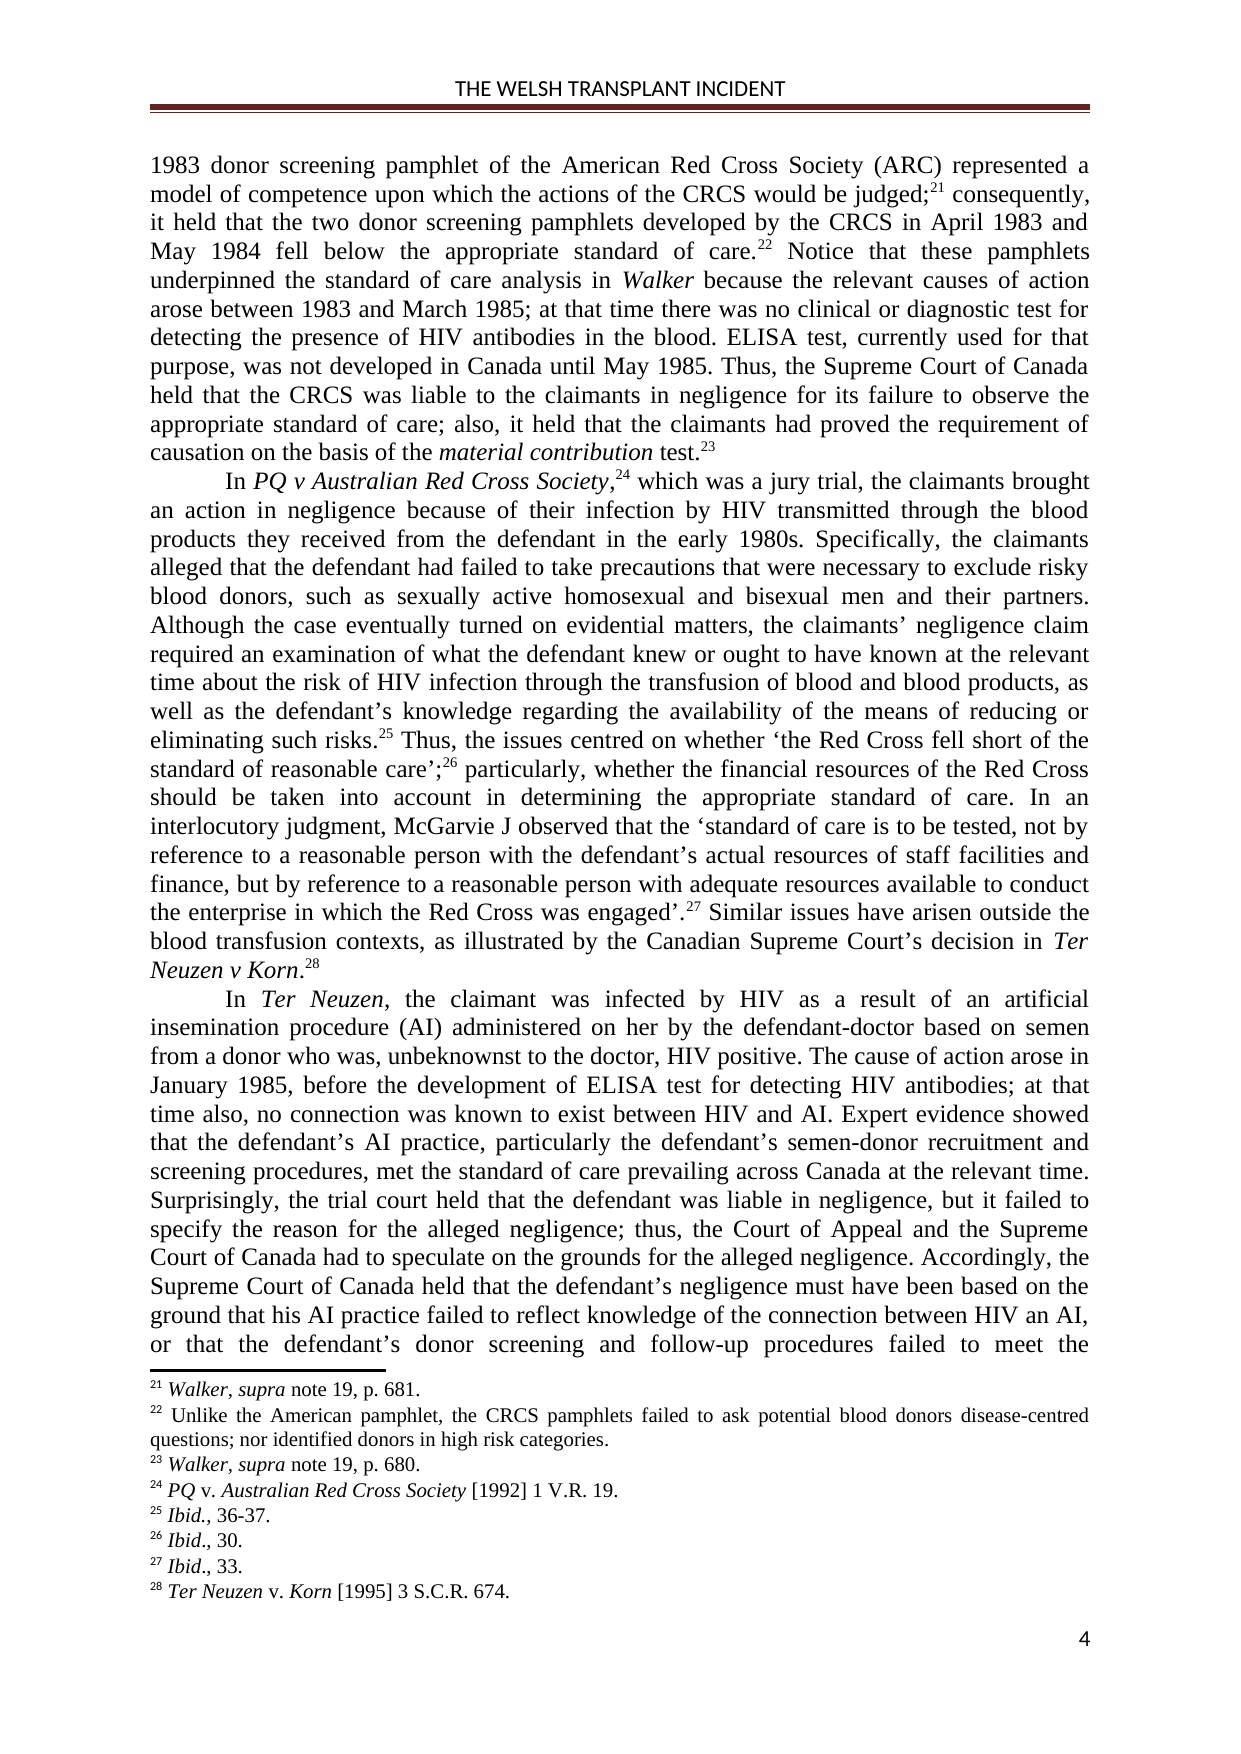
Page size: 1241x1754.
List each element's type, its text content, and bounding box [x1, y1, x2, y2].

text In PQ v Australian Red Cross Society, which was a jury trial, the claimants brought an action in negligence because of their infection by HIV transmitted through the blood products they received from the defendant in the early 1980s. Specifically, the claimants alleged that the defendant had failed to take precautions that were necessary to exclude risky blood donors, such as sexually active homosexual and bisexual men and their partners. Although the case eventually turned on evidential matters, the claimants’ negligence claim required an examination of what the defendant knew or ought to have known at the relevant time about the risk of HIV infection through the transfusion of blood and blood products, as well as the defendant’s knowledge regarding the availability of the means of reducing or eliminating such risks. Thus, the issues centred on whether ‘the Red Cross fell short of the standard of reasonable care’; particularly, whether the financial resources of the Red Cross should be taken into account in determining the appropriate standard of care. In an interlocutory judgment, McGarvie J observed that the ‘standard of care is to be tested, not by reference to a reasonable person with the defendant’s actual resources of staff facilities and finance, but by reference to a reasonable person with adequate resources available to conduct the enterprise in which the Red Cross was engaged’. Similar issues have arisen outside the blood transfusion contexts, as illustrated by the Canadian Supreme Court’s decision in Ter Neuzen v Korn. [150, 466, 1090, 984]
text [150, 984, 1090, 1357]
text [150, 150, 1090, 466]
